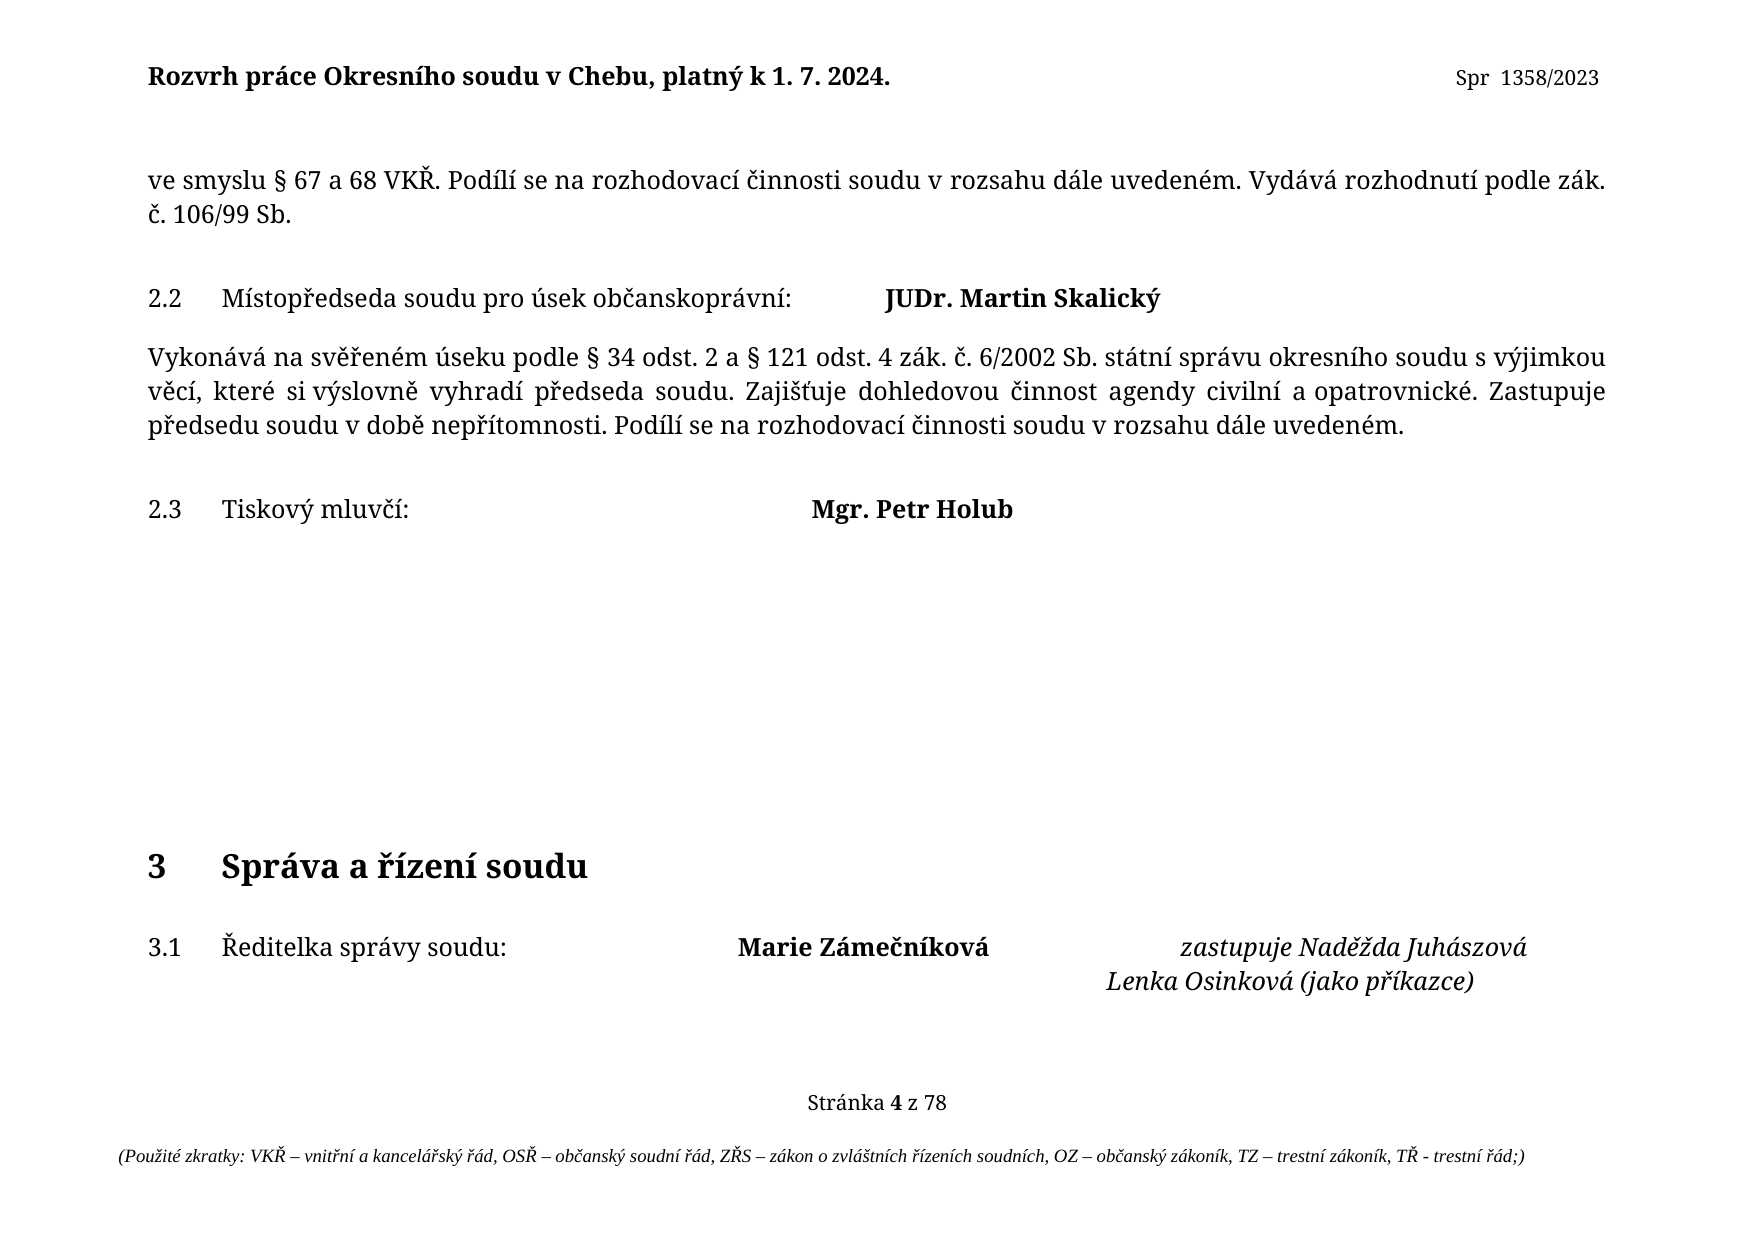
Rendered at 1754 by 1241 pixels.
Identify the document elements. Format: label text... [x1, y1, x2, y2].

text Lenka Osinková (jako příkazce) [148, 964, 1606, 998]
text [148, 162, 1606, 231]
text 2.2 Místopředseda soudu pro úsek občanskoprávní: JUDr. Martin Skalický [148, 281, 1606, 315]
subtitle 3 Správa a řízení soudu [148, 843, 1606, 888]
text Vykonává na svěřeném úseku podle § 34 odst. 2 a § 121 odst. 4 zák. č. 6/2002 Sb. státní správu okresního soudu s výjimkou věcí, které si výslovně vyhradí předseda soudu. Zajišťuje dohledovou činnost agendy civilní a opatrovnické. Zastupuje předsedu soudu v době nepřítomnosti. Podílí se na rozhodovací činnosti soudu v rozsahu dále uvedeném. [148, 340, 1606, 442]
text 3.1 Ředitelka správy soudu: Marie Zámečníková zastupuje Naděžda Juhászová [148, 930, 1606, 964]
text 2.3 Tiskový mluvčí: Mgr. Petr Holub [148, 492, 1610, 526]
